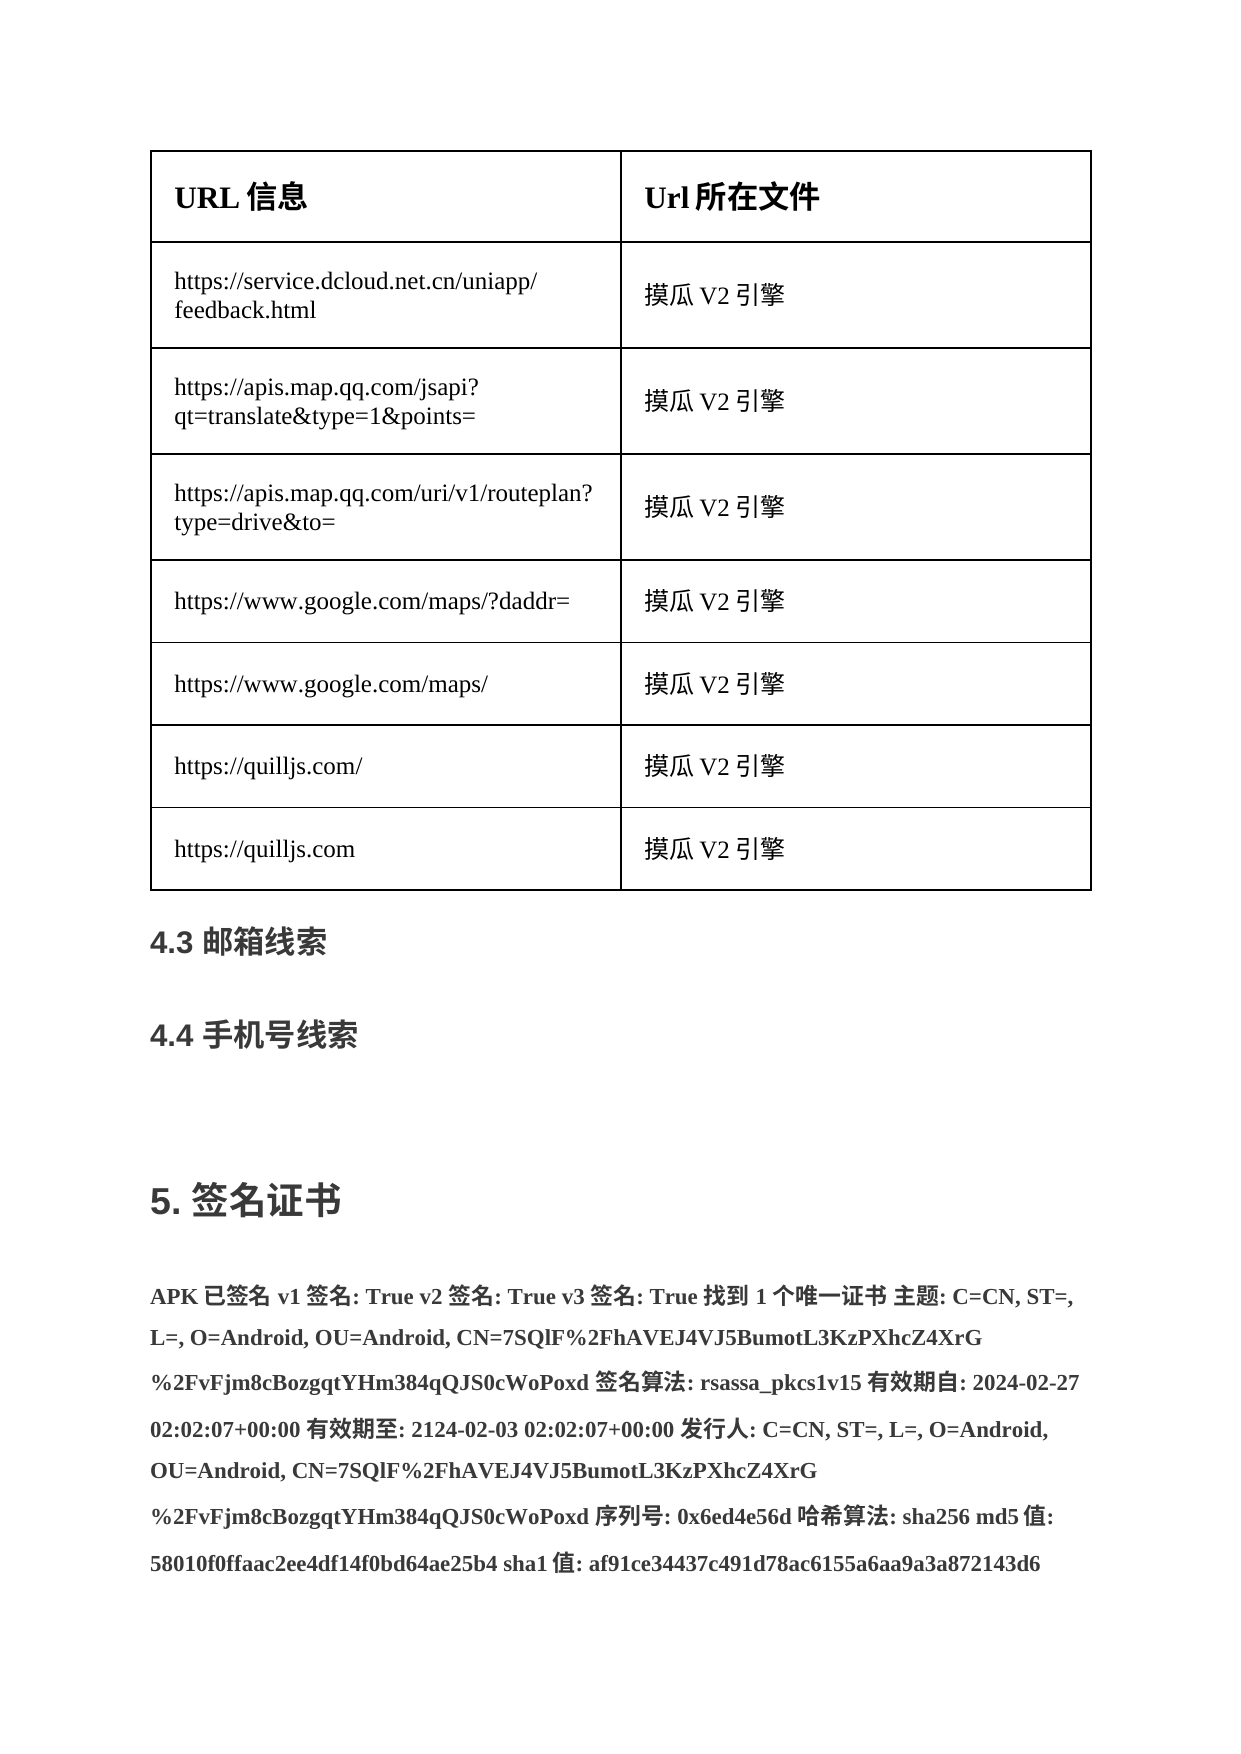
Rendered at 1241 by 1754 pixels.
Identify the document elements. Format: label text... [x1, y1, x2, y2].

subtitle 4.4 手机号线索 [150, 1013, 1090, 1055]
table_cell https://service.dcloud.net.cn/uniapp/feedback.html [152, 243, 620, 347]
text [150, 1280, 1090, 1578]
table_cell 摸瓜V2引擎 [622, 561, 1090, 641]
subtitle 4.3 邮箱线索 [150, 919, 1090, 962]
table_cell https://www.google.com/maps/ [152, 643, 620, 724]
table_cell https://quilljs.com [152, 808, 620, 889]
table_cell https://apis.map.qq.com/jsapi?qt=translate&type=1&points= [152, 349, 620, 453]
table_cell https://apis.map.qq.com/uri/v1/routeplan?type=drive&to= [152, 455, 620, 559]
table_cell 摸瓜V2引擎 [622, 643, 1090, 724]
table_header Url所在文件 [622, 152, 1090, 241]
subtitle 5. 签名证书 [150, 1174, 1090, 1225]
table_cell 摸瓜V2引擎 [622, 726, 1090, 806]
table_cell https://quilljs.com/ [152, 726, 620, 806]
table_cell 摸瓜V2引擎 [622, 349, 1090, 453]
table_cell 摸瓜V2引擎 [622, 455, 1090, 559]
table_cell 摸瓜V2引擎 [622, 243, 1090, 347]
table_header URL信息 [152, 152, 620, 241]
table_cell https://www.google.com/maps/?daddr= [152, 561, 620, 641]
table_cell 摸瓜V2引擎 [622, 808, 1090, 889]
